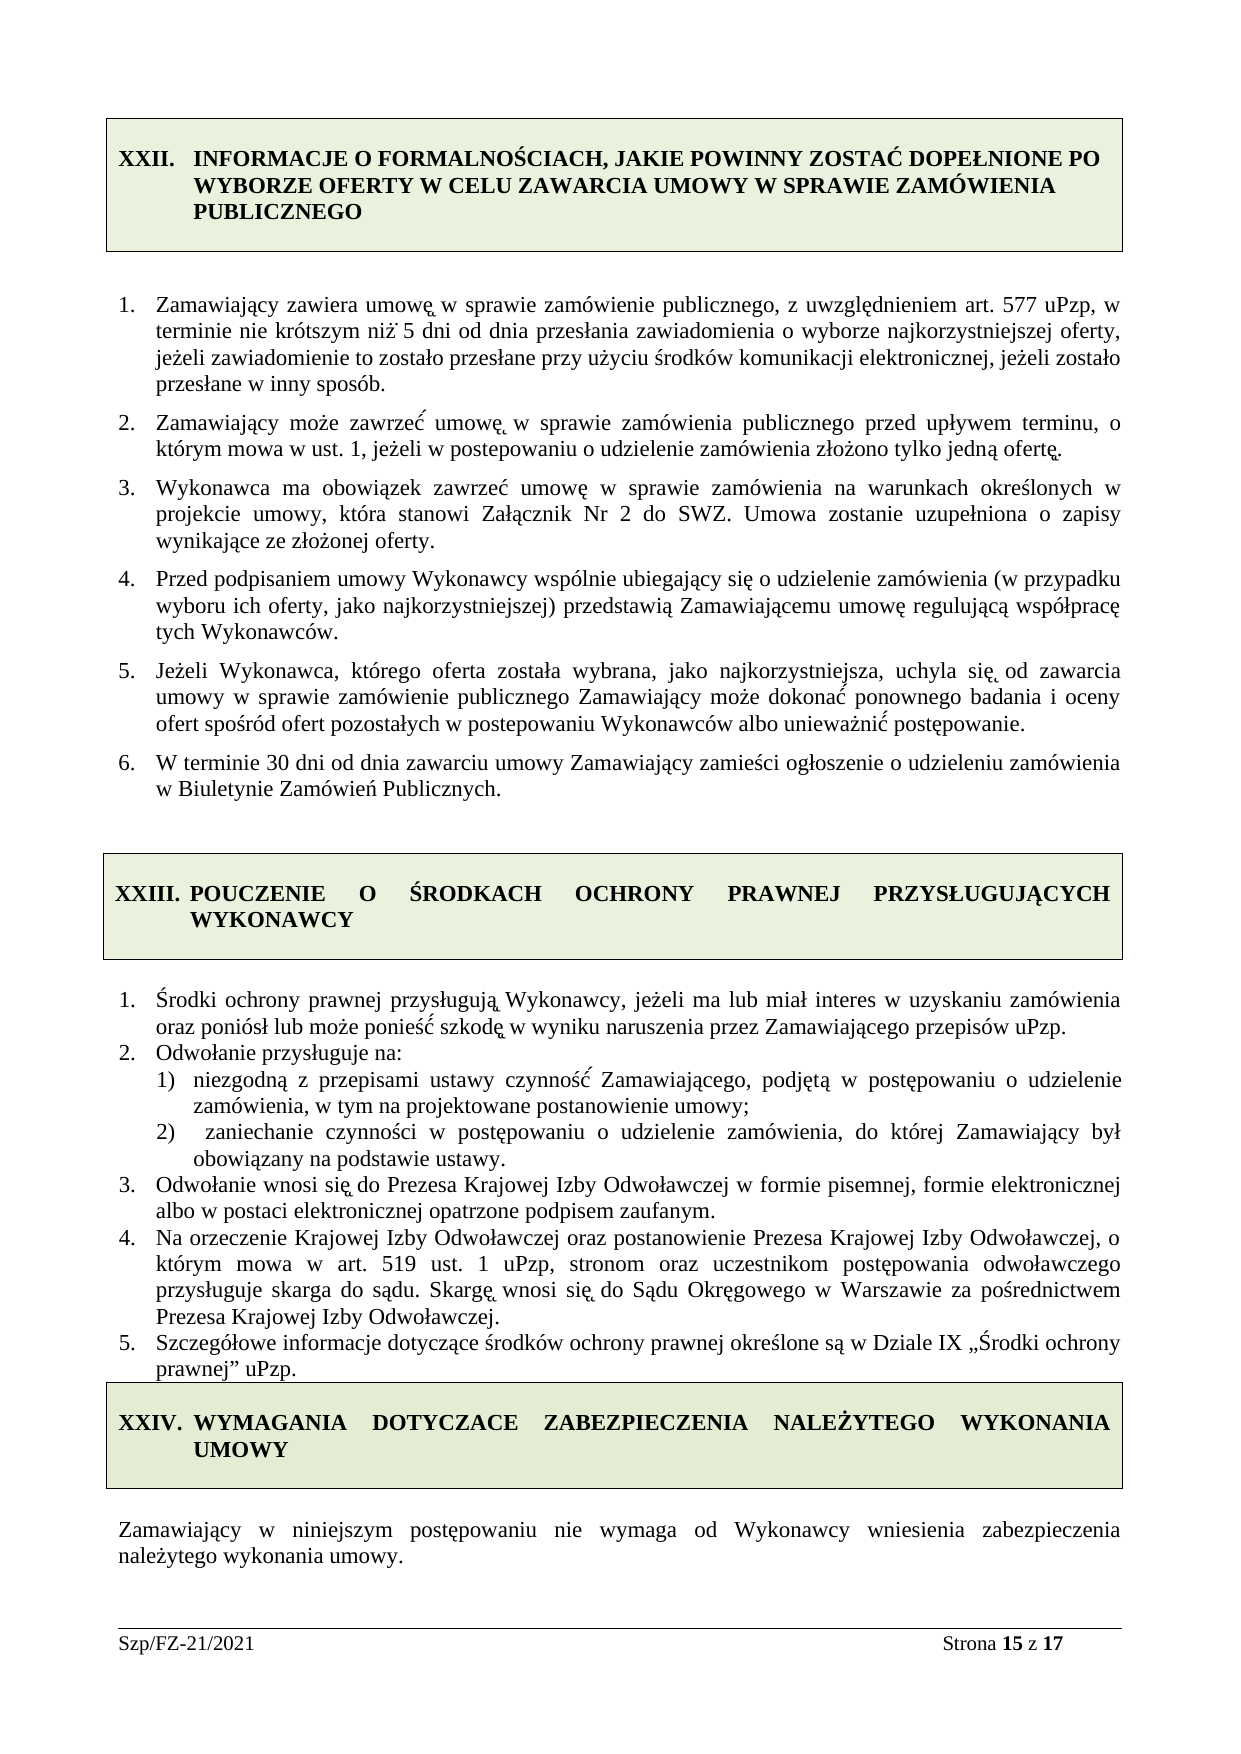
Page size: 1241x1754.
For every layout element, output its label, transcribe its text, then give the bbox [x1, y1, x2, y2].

list Jeżeli Wykonawca, którego oferta została wybrana, jako najkorzystniejsza, uchyla się̨ od zawarcia umowy w sprawie zamówienie publicznego Zamawiający może dokonać́ ponownego badania i oceny ofert spośród ofert pozostałych w postepowaniu Wykonawców albo unieważnić́ postępowanie. [118, 657, 1122, 736]
list Zamawiający może zawrzeć́ umowę̨ w sprawie zamówienia publicznego przed upływem terminu, o którym mowa w ust. 1, jeżeli w postepowaniu o udzielenie zamówienia złożono tylko jedną ofertę̨. [118, 409, 1122, 461]
list Wykonawca ma obowiązek zawrzeć umowę w sprawie zamówienia na warunkach określonych w projekcie umowy, która stanowi Załącznik Nr 2 do SWZ. Umowa zostanie uzupełniona o zapisy wynikające ze złożonej oferty. [118, 474, 1122, 553]
text Zamawiający w niniejszym postępowaniu nie wymaga od Wykonawcy wniesienia zabezpieczenia należytego wykonania umowy. [118, 1516, 1122, 1568]
table_header INFORMACJE O FORMALNOŚCIACH, JAKIE POWINNY ZOSTAĆ DOPEŁNIONE PO WYBORZE OFERTY W CELU ZAWARCIA UMOWY W SPRAWIE ZAMÓWIENIA PUBLICZNEGO [107, 119, 1122, 251]
list zaniechanie czynności w postępowaniu o udzielenie zamówienia, do której Zamawiający był obowiązany na podstawie ustawy. [156, 1118, 1122, 1171]
list Szczegółowe informacje dotyczące środków ochrony prawnej określone są w Dziale IX „Środki ochrony prawnej” uPzp. [118, 1329, 1122, 1382]
list Środki ochrony prawnej przysługują̨ Wykonawcy, jeżeli ma lub miał interes w uzyskaniu zamówienia oraz poniósł lub może ponieść́ szkodę̨ w wyniku naruszenia przez Zamawiającego przepisów uPzp. [118, 987, 1122, 1039]
list Na orzeczenie Krajowej Izby Odwoławczej oraz postanowienie Prezesa Krajowej Izby Odwoławczej, o którym mowa w art. 519 ust. 1 uPzp, stronom oraz uczestnikom postępowania odwoławczego przysługuje skarga do sądu. Skargę̨ wnosi się̨ do Sądu Okręgowego w Warszawie za pośrednictwem Prezesa Krajowej Izby Odwoławczej. [118, 1224, 1122, 1329]
list Zamawiający zawiera umowę̨ w sprawie zamówienie publicznego, z uwzględnieniem art. 577 uPzp, w terminie nie krótszym niż̇ 5 dni od dnia przesłania zawiadomienia o wyborze najkorzystniejszej oferty, jeżeli zawiadomienie to zostało przesłane przy użyciu środków komunikacji elektronicznej, jeżeli zostało przesłane w inny sposób. [118, 291, 1122, 396]
table_header POUCZENIE O ŚRODKACH OCHRONY PRAWNEJ PRZYSŁUGUJĄCYCH WYKONAWCY [104, 854, 1122, 959]
list Odwołanie przysługuje na: [118, 1039, 1122, 1066]
list W terminie 30 dni od dnia zawarciu umowy Zamawiający zamieści ogłoszenie o udzieleniu zamówienia w Biuletynie Zamówień Publicznych. [118, 749, 1122, 801]
table_header WYMAGANIA DOTYCZACE ZABEZPIECZENIA NALEŻYTEGO WYKONANIA UMOWY [107, 1383, 1122, 1488]
list niezgodną z przepisami ustawy czynność́ Zamawiającego, podjętą w postępowaniu o udzielenie zamówienia, w tym na projektowane postanowienie umowy; [156, 1066, 1122, 1118]
list Przed podpisaniem umowy Wykonawcy wspólnie ubiegający się o udzielenie zamówienia (w przypadku wyboru ich oferty, jako najkorzystniejszej) przedstawią Zamawiającemu umowę regulującą współpracę tych Wykonawców. [118, 566, 1122, 644]
list Odwołanie wnosi się̨ do Prezesa Krajowej Izby Odwoławczej w formie pisemnej, formie elektronicznej albo w postaci elektronicznej opatrzone podpisem zaufanym. [118, 1171, 1122, 1224]
